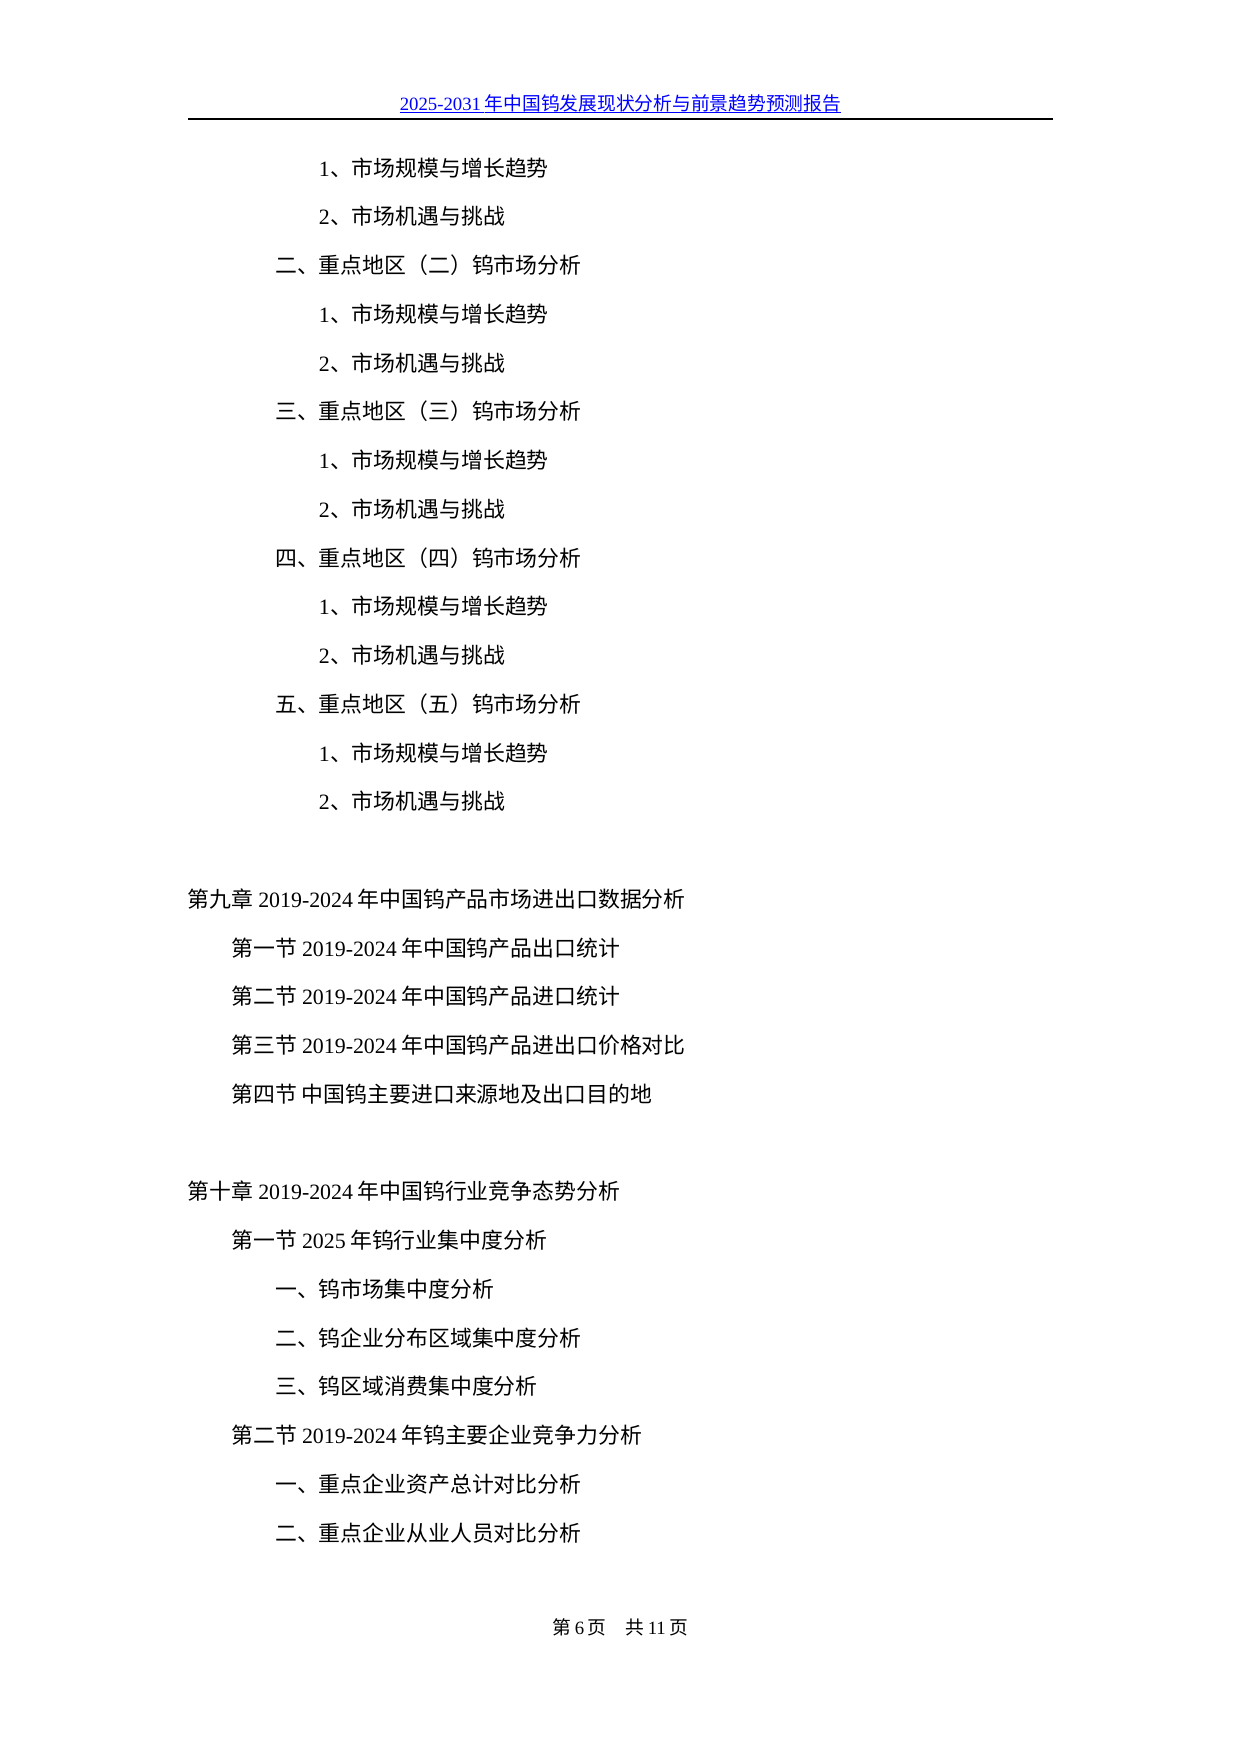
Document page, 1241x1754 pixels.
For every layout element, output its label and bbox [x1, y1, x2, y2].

text [187, 150, 1053, 1548]
